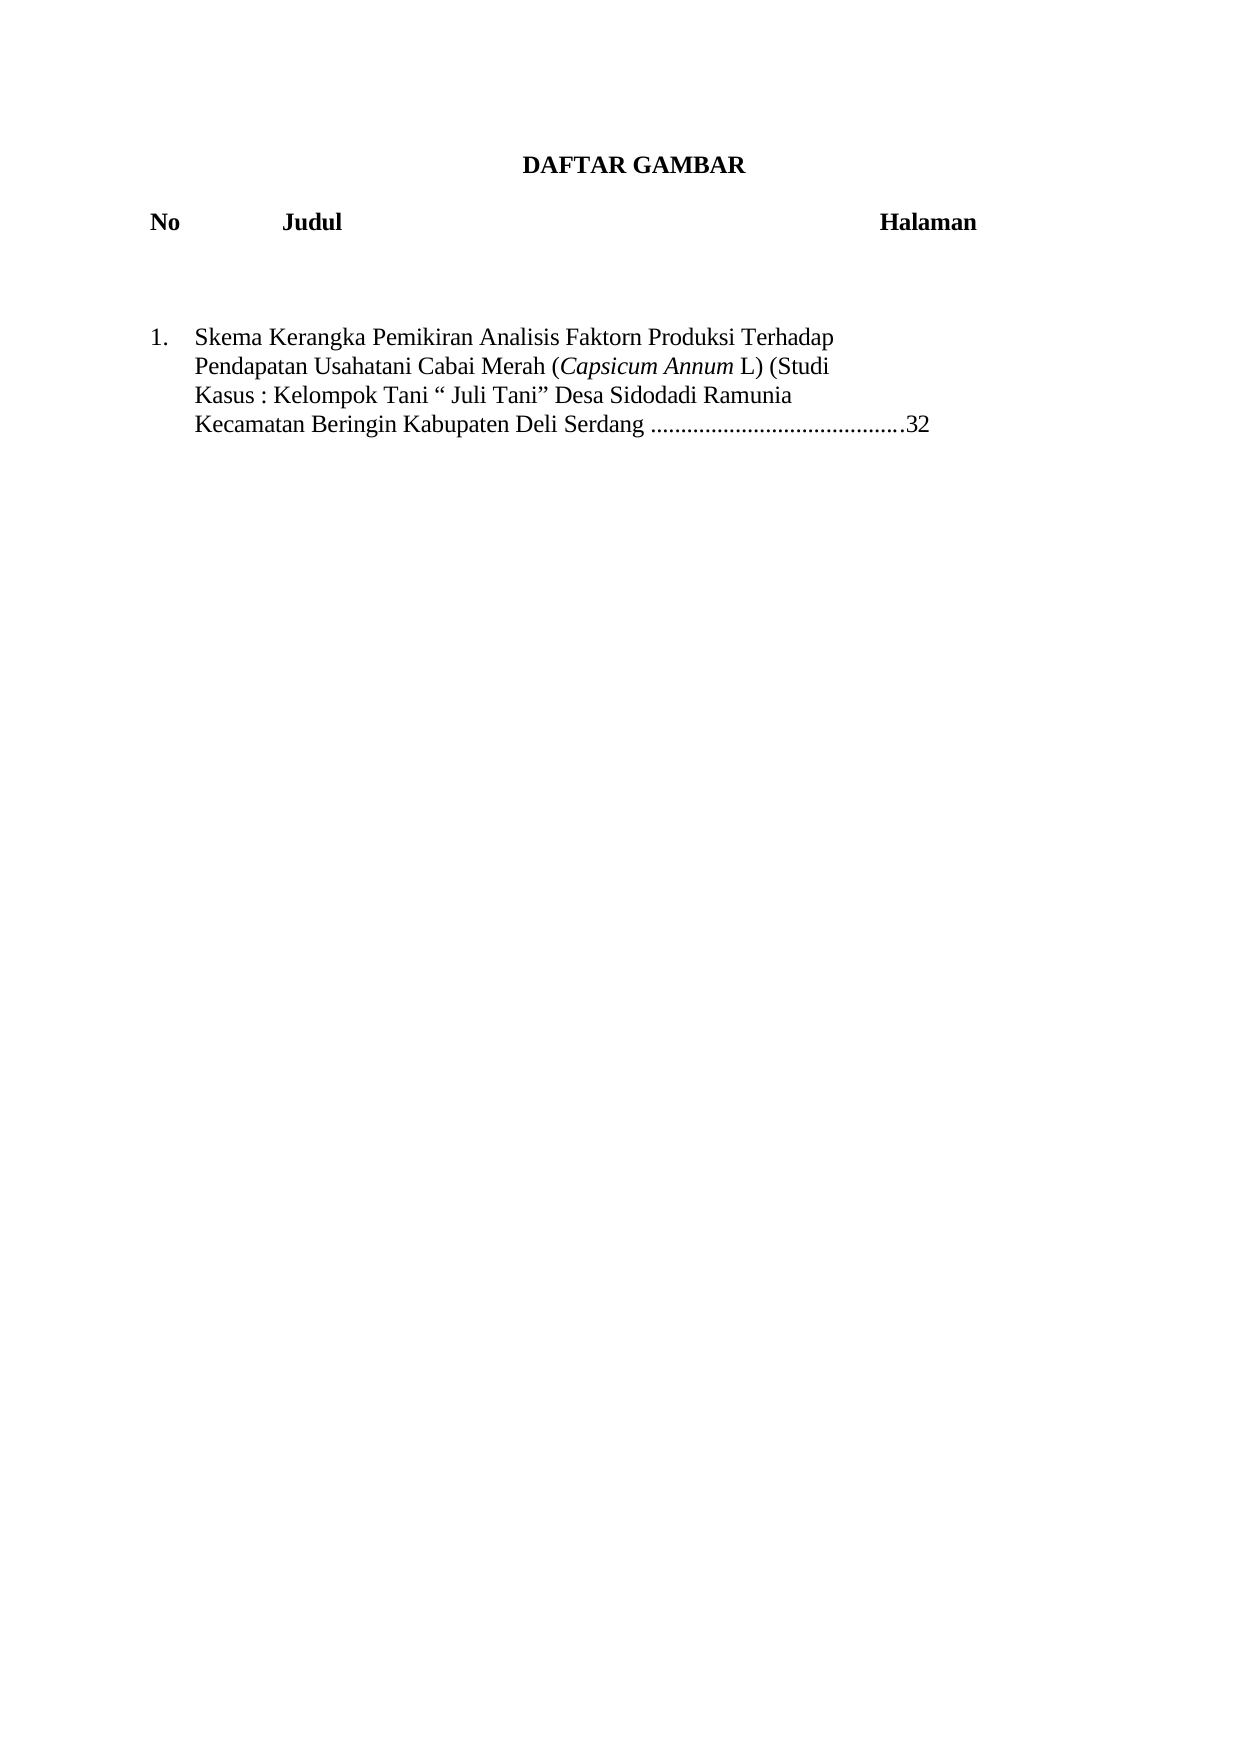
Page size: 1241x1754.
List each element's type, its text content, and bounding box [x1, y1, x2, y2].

text No Judul Halaman [150, 207, 1090, 236]
subtitle DAFTAR GAMBAR [177, 150, 1090, 179]
list Pendapatan Usahatani Cabai Merah (Capsicum Annum L) (Studi [194, 351, 1090, 380]
list Kecamatan Beringin Kabupaten Deli Serdang ........................................ 32 [194, 409, 1090, 437]
list Skema Kerangka Pemikiran Analisis Faktorn Produksi Terhadap [150, 322, 1090, 351]
list Kasus : Kelompok Tani “ Juli Tani” Desa Sidodadi Ramunia [194, 380, 1090, 409]
